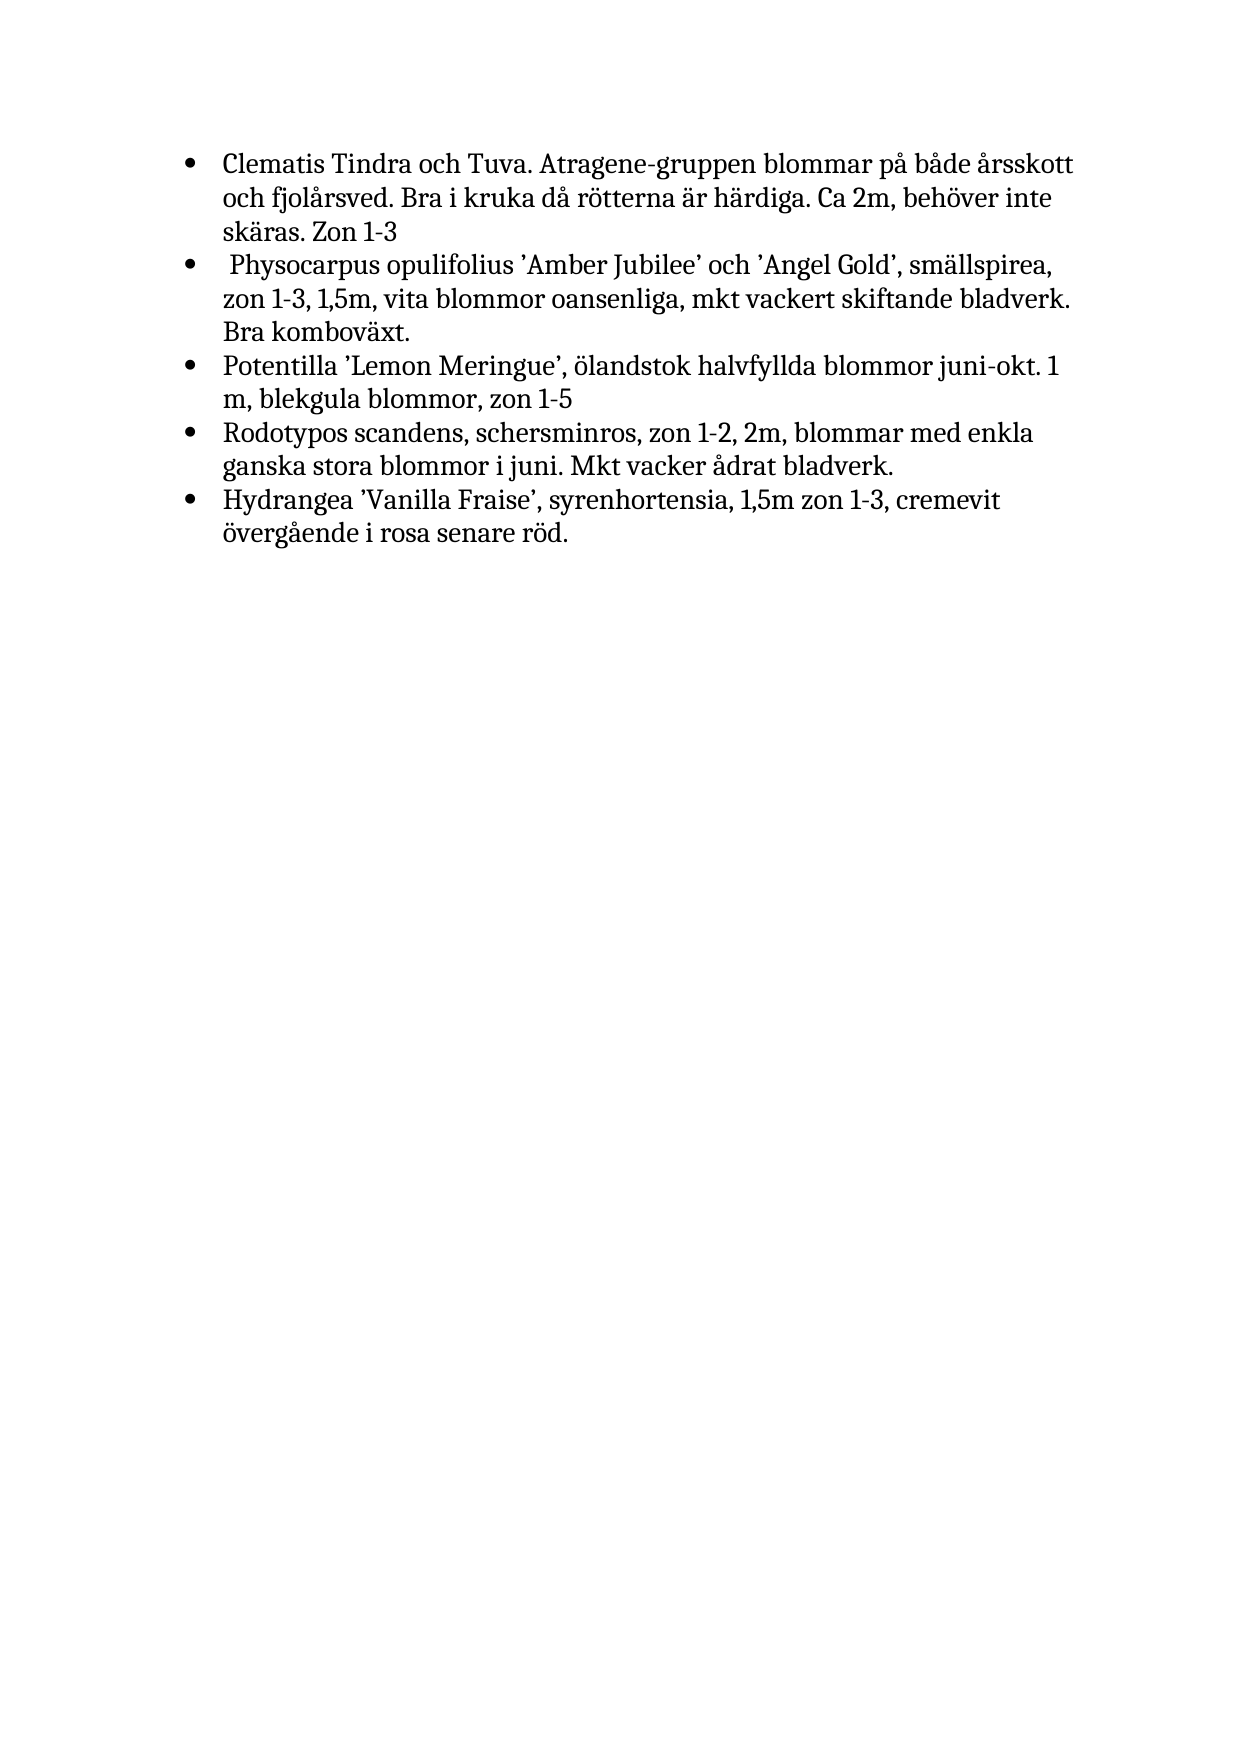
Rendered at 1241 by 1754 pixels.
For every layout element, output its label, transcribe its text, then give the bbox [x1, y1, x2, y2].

list Clematis Tindra och Tuva. Atragene-gruppen blommar på både årsskott och fjolårsved. Bra i kruka då rötterna är härdiga. Ca 2m, behöver inte skäras. Zon 1-3 [185, 148, 1093, 248]
list Rodotypos scandens, schersminros, zon 1-2, 2m, blommar med enkla ganska stora blommor i juni. Mkt vacker ådrat bladverk. [185, 416, 1093, 483]
list Potentilla ’Lemon Meringue’, ölandstok halvfyllda blommor juni-okt. 1 m, blekgula blommor, zon 1-5 [185, 349, 1093, 416]
list Physocarpus opulifolius ’Amber Jubilee’ och ’Angel Gold’, smällspirea, zon 1-3, 1,5m, vita blommor oansenliga, mkt vackert skiftande bladverk. Bra komboväxt. [185, 248, 1093, 349]
list Hydrangea ’Vanilla Fraise’, syrenhortensia, 1,5m zon 1-3, cremevit övergående i rosa senare röd. [185, 483, 1093, 550]
